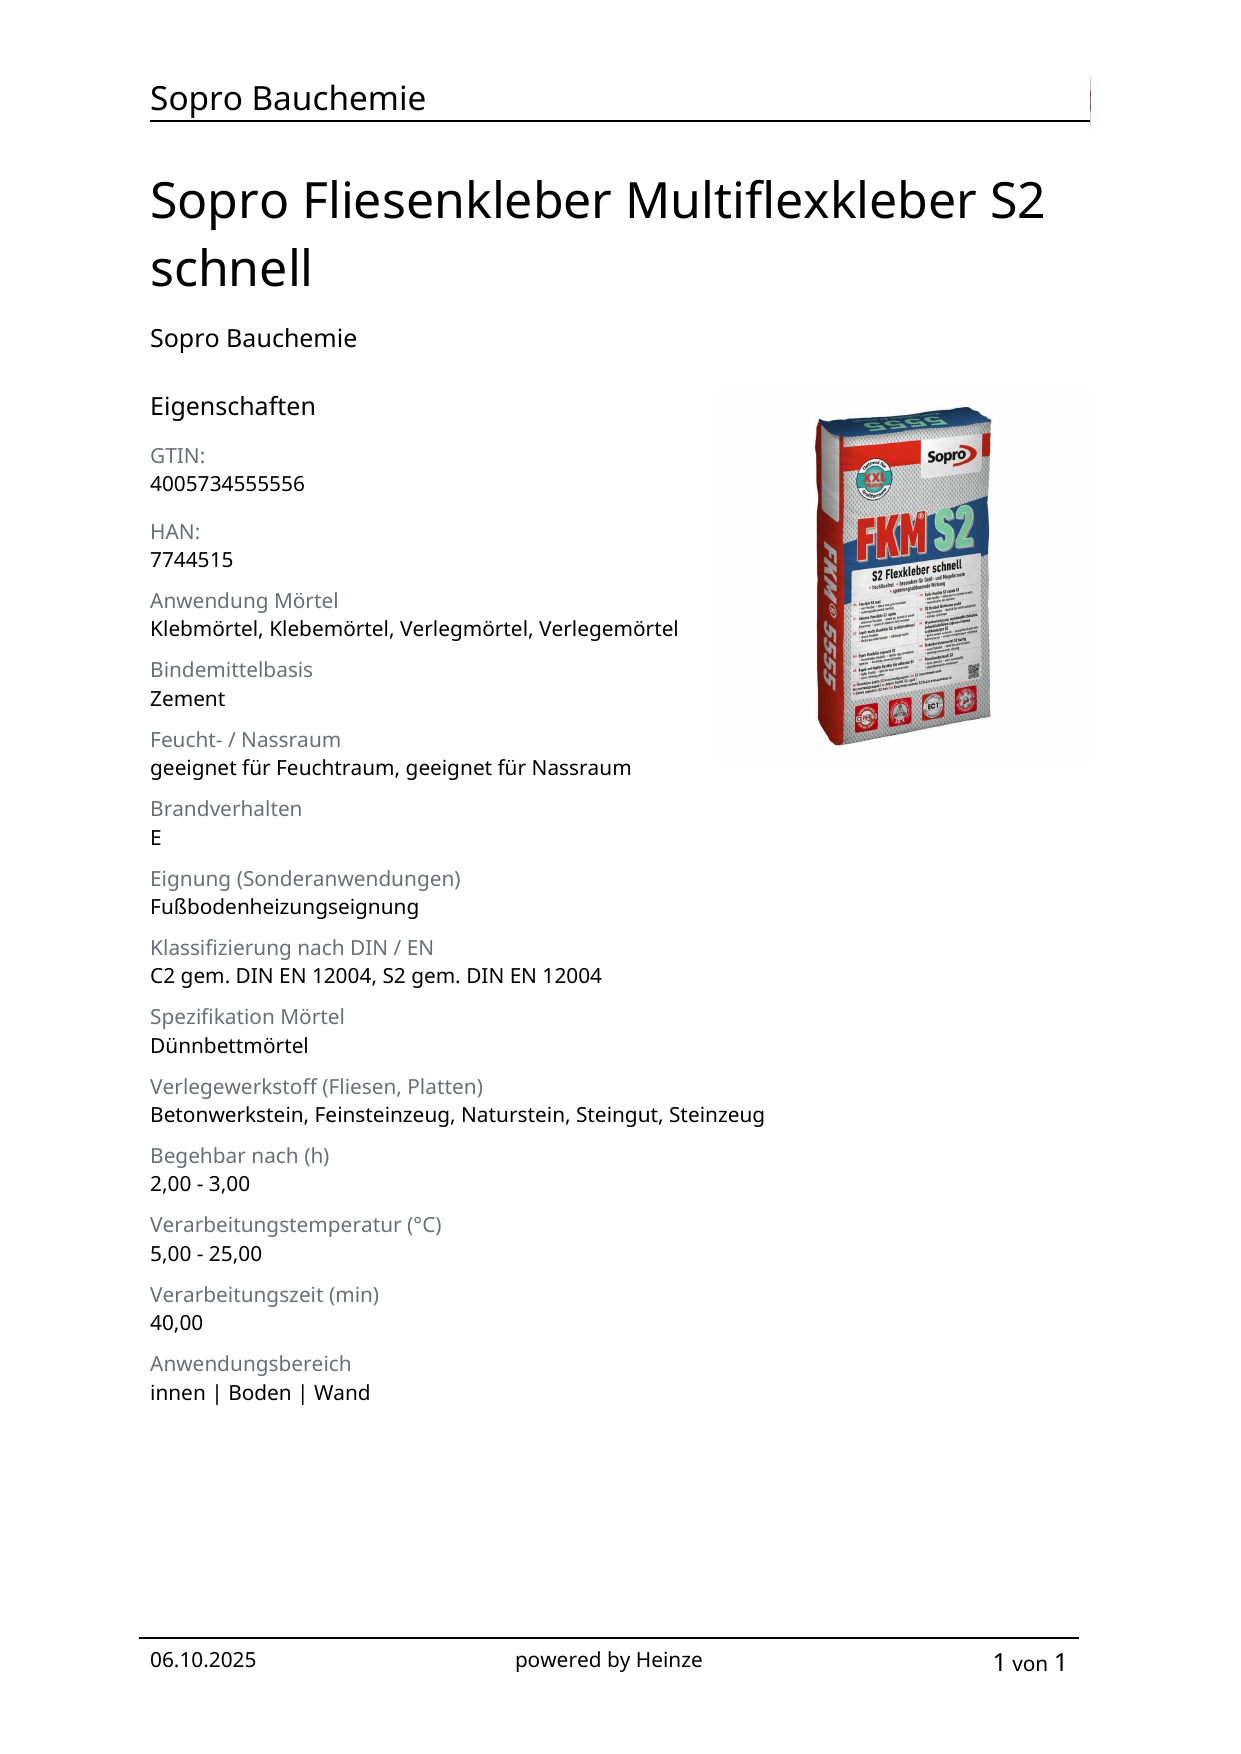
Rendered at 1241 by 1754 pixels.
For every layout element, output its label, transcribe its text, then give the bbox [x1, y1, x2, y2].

text Verarbeitungszeit (min) [150, 1280, 1090, 1308]
text Begehbar nach (h) [150, 1141, 1090, 1169]
text Klebmörtel, Klebemörtel, Verlegmörtel, Verlegemörtel [150, 614, 715, 643]
text GTIN: [150, 441, 715, 469]
text Feucht- / Nassraum [150, 725, 715, 753]
text 2,00 - 3,00 [150, 1169, 1090, 1198]
text Eigenschaften [150, 388, 715, 422]
text HAN: [150, 517, 715, 545]
text 40,00 [150, 1308, 1090, 1337]
text 4005734555556 [150, 469, 715, 498]
text Dünnbettmörtel [150, 1031, 1090, 1059]
text Sopro Fliesenkleber Multiflexkleber S2 schnell [150, 165, 1090, 301]
text 5,00 - 25,00 [150, 1239, 1090, 1267]
text Eignung (Sonderanwendungen) [150, 864, 1090, 892]
text Spezifikation Mörtel [150, 1002, 1090, 1031]
picture [715, 388, 1091, 764]
text innen | Boden | Wand [150, 1378, 1090, 1406]
text C2 gem. DIN EN 12004, S2 gem. DIN EN 12004 [150, 961, 1090, 990]
text Brandverhalten [150, 794, 1090, 823]
text Anwendung Mörtel [150, 586, 715, 614]
text 7744515 [150, 545, 715, 574]
text E [150, 823, 1090, 851]
text Klassifizierung nach DIN / EN [150, 933, 1090, 961]
text Sopro Bauchemie [150, 320, 1090, 354]
text Fußbodenheizungseignung [150, 892, 1090, 921]
text geeignet für Feuchtraum, geeignet für Nassraum [150, 753, 1090, 782]
text Zement [150, 684, 715, 712]
text Anwendungsbereich [150, 1349, 1090, 1378]
text Bindemittelbasis [150, 656, 715, 684]
text Verlegewerkstoff (Fliesen, Platten) [150, 1072, 1090, 1100]
text Verarbeitungstemperatur (°C) [150, 1211, 1090, 1239]
text Betonwerkstein, Feinsteinzeug, Naturstein, Steingut, Steinzeug [150, 1100, 1090, 1129]
